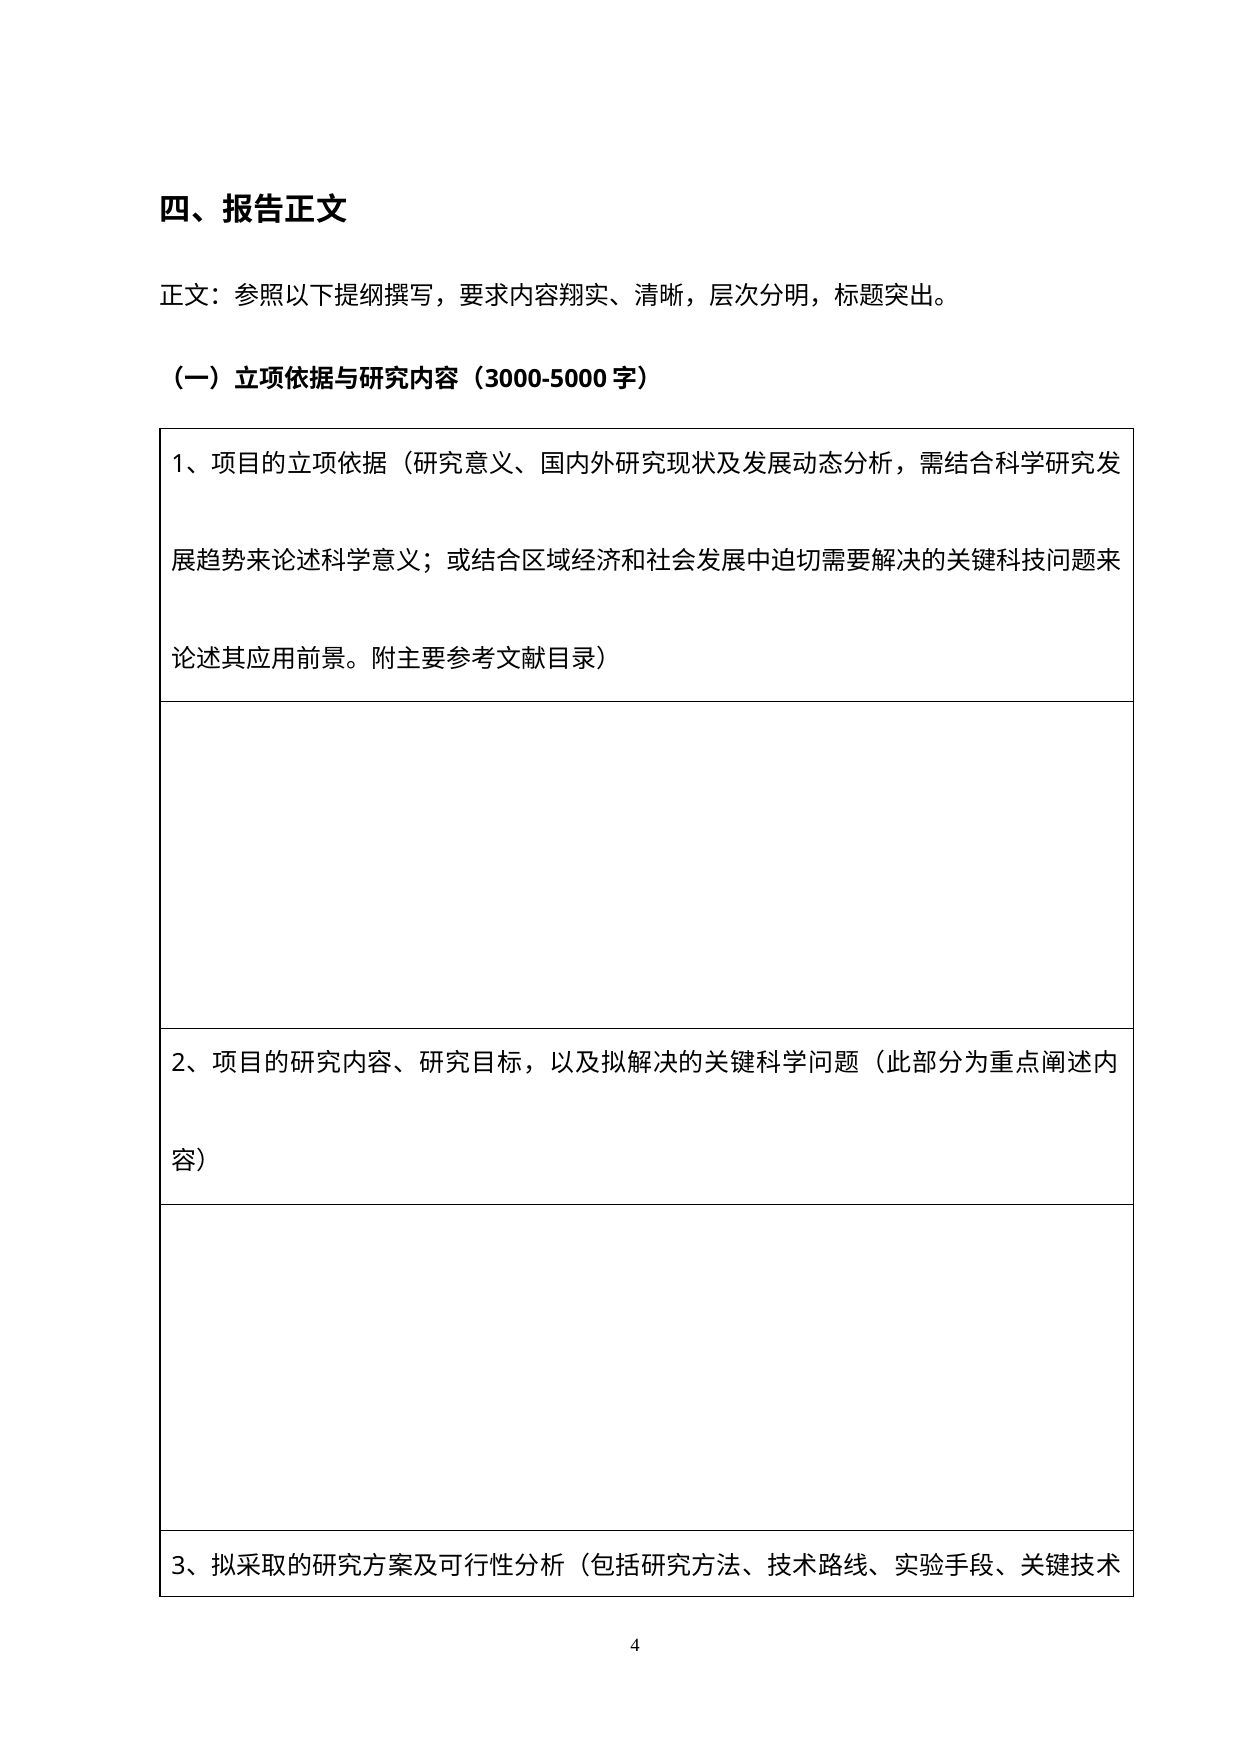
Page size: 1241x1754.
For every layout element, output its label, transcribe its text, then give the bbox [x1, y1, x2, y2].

text 四、报告正文 [159, 174, 1110, 239]
table_cell [161, 1205, 1133, 1530]
table_cell 2、项目的研究内容、研究目标，以及拟解决的关键科学问题（此部分为重点阐述内容） [161, 1029, 1133, 1203]
text （一）立项依据与研究内容（3000-5000字） [159, 344, 1110, 409]
text 正文：参照以下提纲撰写，要求内容翔实、清晰，层次分明，标题突出。 [159, 261, 1110, 326]
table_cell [161, 1531, 1133, 1596]
table_header 1、项目的立项依据（研究意义、国内外研究现状及发展动态分析，需结合科学研究发展趋势来论述科学意义；或结合区域经济和社会发展中迫切需要解决的关键科技问题来论述其应用前景。附主要参考文献目录） [161, 429, 1133, 701]
table_cell [161, 702, 1133, 1027]
